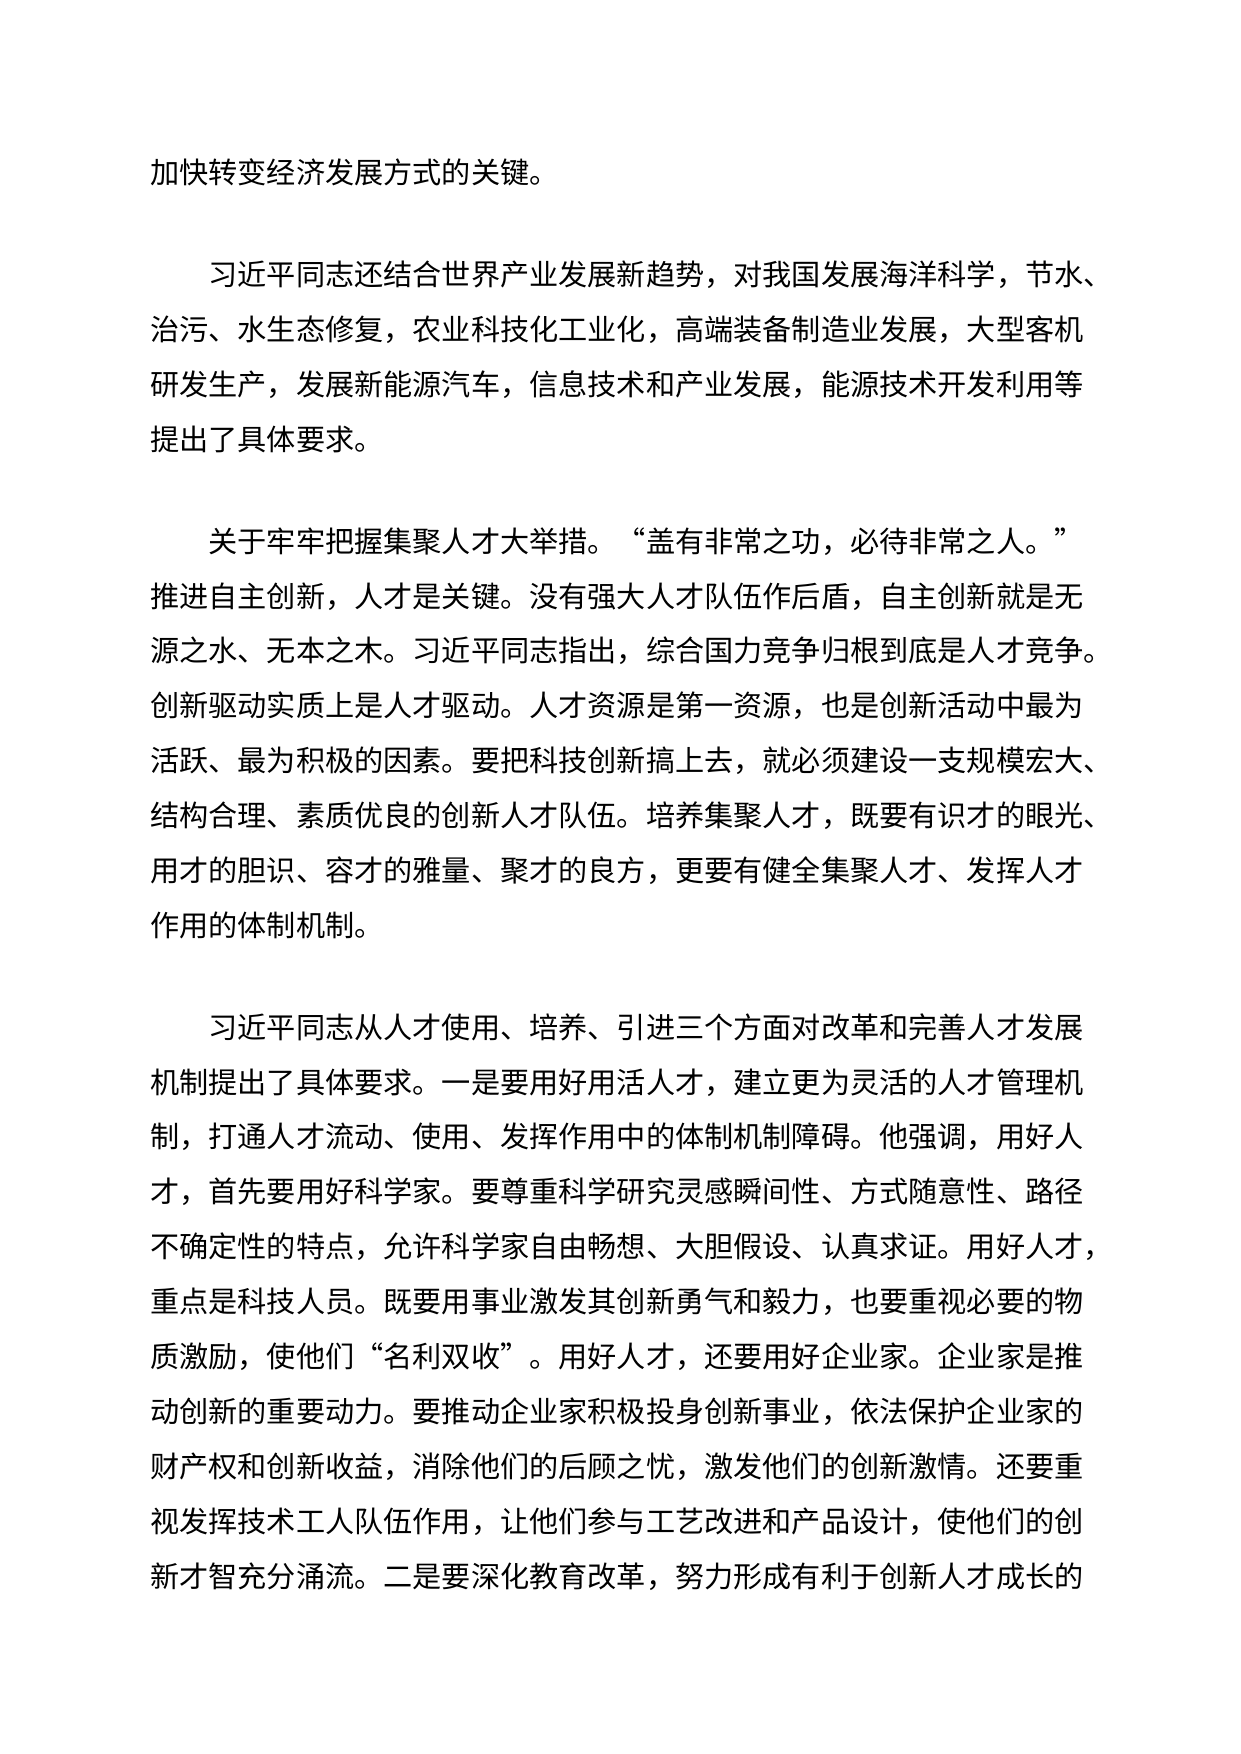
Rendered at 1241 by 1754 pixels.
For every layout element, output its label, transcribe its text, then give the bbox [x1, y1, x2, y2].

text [150, 1004, 1090, 1596]
text 关于牢牢把握集聚人才大举措。“盖有非常之功，必待非常之人。”推进自主创新，人才是关键。没有强大人才队伍作后盾，自主创新就是无源之水、无本之木。习近平同志指出，综合国力竞争归根到底是人才竞争。创新驱动实质上是人才驱动。人才资源是第一资源，也是创新活动中最为活跃、最为积极的因素。要把科技创新搞上去，就必须建设一支规模宏大、结构合理、素质优良的创新人才队伍。培养集聚人才，既要有识才的眼光、用才的胆识、容才的雅量、聚才的良方，更要有健全集聚人才、发挥人才作用的体制机制。 [150, 518, 1090, 945]
text 习近平同志还结合世界产业发展新趋势，对我国发展海洋科学，节水、治污、水生态修复，农业科技化工业化，高端装备制造业发展，大型客机研发生产，发展新能源汽车，信息技术和产业发展，能源技术开发利用等提出了具体要求。 [150, 252, 1090, 459]
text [150, 150, 1090, 192]
